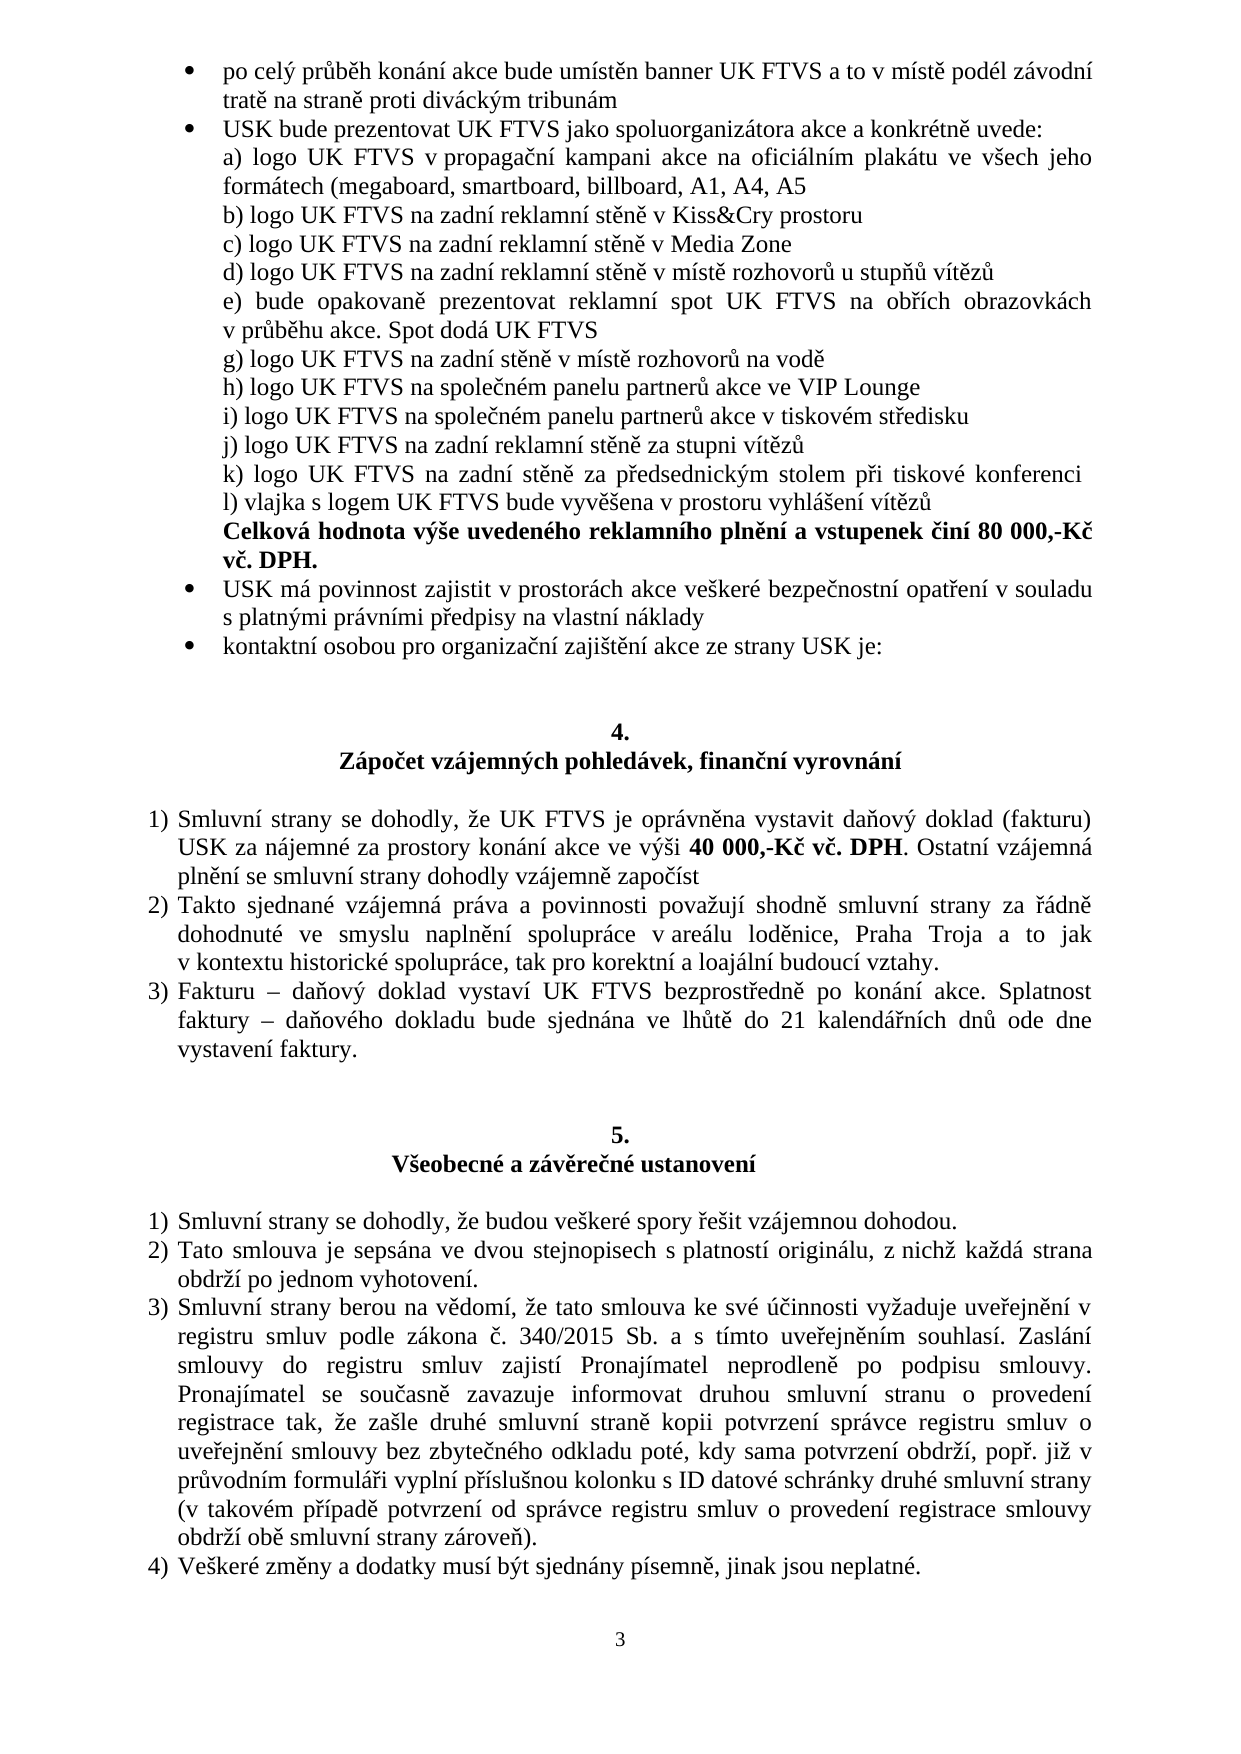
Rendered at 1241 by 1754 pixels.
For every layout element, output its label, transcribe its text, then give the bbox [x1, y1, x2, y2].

text d) logo UK FTVS na zadní reklamní stěně v místě rozhovorů u stupňů vítězů [223, 257, 1093, 286]
text Všeobecné a závěrečné ustanovení [148, 1149, 1093, 1177]
text b) logo UK FTVS na zadní reklamní stěně v Kiss&Cry prostoru [223, 200, 1093, 229]
text Celková hodnota výše uvedeného reklamního plnění a vstupenek činí 80 000,-Kč vč. DPH. [223, 516, 1093, 574]
list USK má povinnost zajistit v prostorách akce veškeré bezpečnostní opatření v souladu s platnými právními předpisy na vlastní náklady [185, 574, 1093, 631]
list Smluvní strany se dohodly, že UK FTVS je oprávněna vystavit daňový doklad (fakturu) USK za nájemné za prostory konání akce ve výši 40 000,-Kč vč. DPH. Ostatní vzájemná plnění se smluvní strany dohodly vzájemně započíst [148, 804, 1093, 890]
text 5. [148, 1120, 1093, 1149]
list Veškeré změny a dodatky musí být sjednány písemně, jinak jsou neplatné. [148, 1551, 1093, 1580]
text 4. [148, 717, 1093, 746]
list USK bude prezentovat UK FTVS jako spoluorganizátora akce a konkrétně uvede: [185, 114, 1093, 142]
text k) logo UK FTVS na zadní stěně za předsednickým stolem při tiskové konferenci l) vlajka s logem UK FTVS bude vyvěšena v prostoru vyhlášení vítězů [223, 459, 1093, 516]
text j) logo UK FTVS na zadní reklamní stěně za stupni vítězů [223, 430, 1093, 459]
list Smluvní strany berou na vědomí, že tato smlouva ke své účinnosti vyžaduje uveřejnění v registru smluv podle zákona č. 340/2015 Sb. a s tímto uveřejněním souhlasí. Zaslání smlouvy do registru smluv zajistí Pronajímatel neprodleně po podpisu smlouvy. Pronajímatel se současně zavazuje informovat druhou smluvní stranu o provedení registrace tak, že zašle druhé smluvní straně kopii potvrzení správce registru smluv o uveřejnění smlouvy bez zbytečného odkladu poté, kdy sama potvrzení obdrží, popř. již v průvodním formuláři vyplní příslušnou kolonku s ID datové schránky druhé smluvní strany (v takovém případě potvrzení od správce registru smluv o provedení registrace smlouvy obdrží obě smluvní strany zároveň). [148, 1292, 1093, 1551]
list Tato smlouva je sepsána ve dvou stejnopisech s platností originálu, z nichž každá strana obdrží po jednom vyhotovení. [148, 1235, 1093, 1292]
list Takto sjednané vzájemná práva a povinnosti považují shodně smluvní strany za řádně dohodnuté ve smyslu naplnění spolupráce v areálu loděnice, Praha Troja a to jak v kontextu historické spolupráce, tak pro korektní a loajální budoucí vztahy. [148, 890, 1093, 976]
text a) logo UK FTVS v propagační kampani akce na oficiálním plakátu ve všech jeho formátech (megaboard, smartboard, billboard, A1, A4, A5 [223, 142, 1093, 200]
list kontaktní osobou pro organizační zajištění akce ze strany USK je: [185, 631, 1093, 660]
text c) logo UK FTVS na zadní reklamní stěně v Media Zone [223, 229, 1093, 257]
text Zápočet vzájemných pohledávek, finanční vyrovnání [148, 746, 1093, 775]
text i) logo UK FTVS na společném panelu partnerů akce v tiskovém středisku [223, 401, 1093, 430]
list po celý průběh konání akce bude umístěn banner UK FTVS a to v místě podél závodní tratě na straně proti diváckým tribunám [185, 56, 1093, 114]
list Smluvní strany se dohodly, že budou veškeré spory řešit vzájemnou dohodou. [148, 1206, 1093, 1235]
text e) bude opakovaně prezentovat reklamní spot UK FTVS na obřích obrazovkách v průběhu akce. Spot dodá UK FTVS [223, 286, 1093, 344]
text g) logo UK FTVS na zadní stěně v místě rozhovorů na vodě [223, 344, 1093, 372]
text h) logo UK FTVS na společném panelu partnerů akce ve VIP Lounge [223, 372, 1093, 401]
list Fakturu – daňový doklad vystaví UK FTVS bezprostředně po konání akce. Splatnost faktury – daňového dokladu bude sjednána ve lhůtě do 21 kalendářních dnů ode dne vystavení faktury. [148, 976, 1093, 1062]
